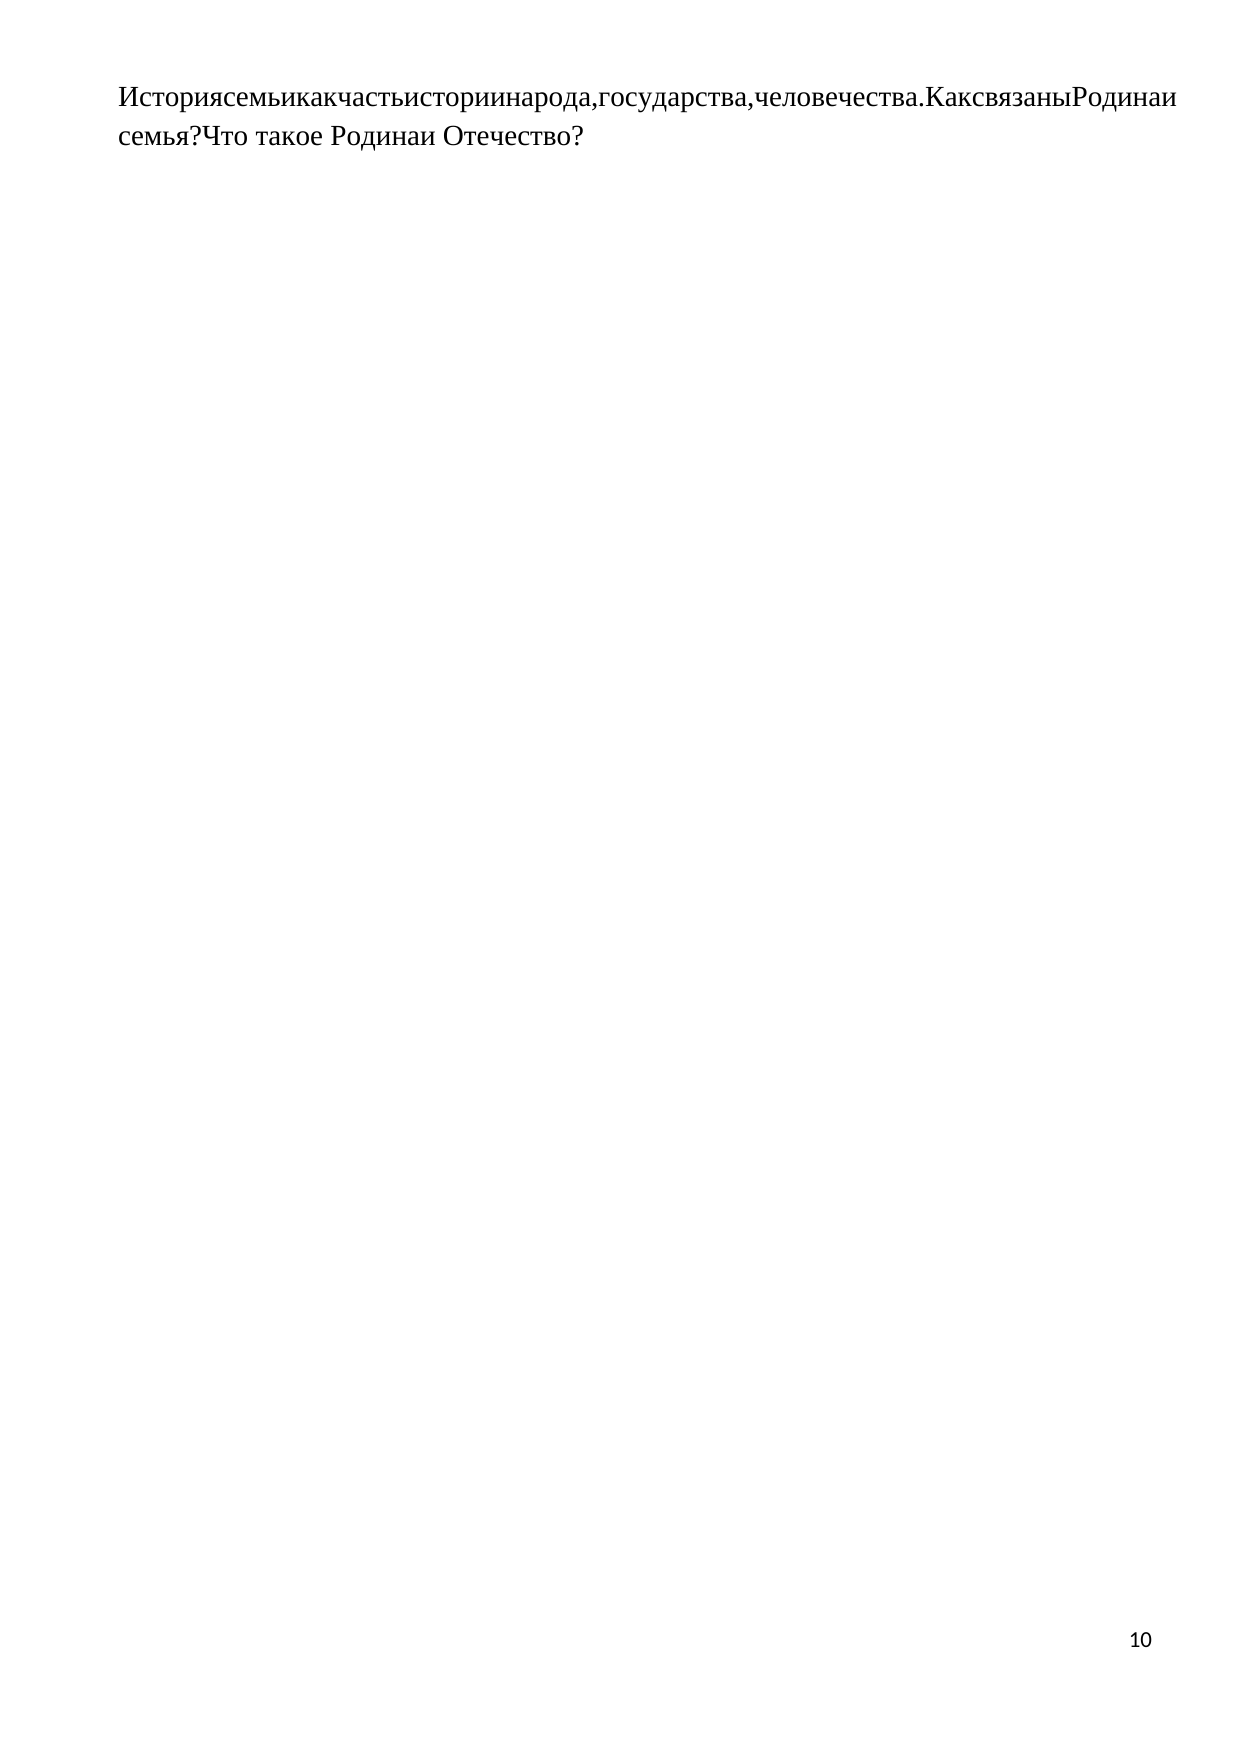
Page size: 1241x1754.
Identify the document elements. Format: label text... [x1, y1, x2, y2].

text Историясемьикакчастьисториинарода,государства,человечества.КаксвязаныРодинаи семья?Что такое Родинаи Отечество? [118, 79, 1180, 151]
